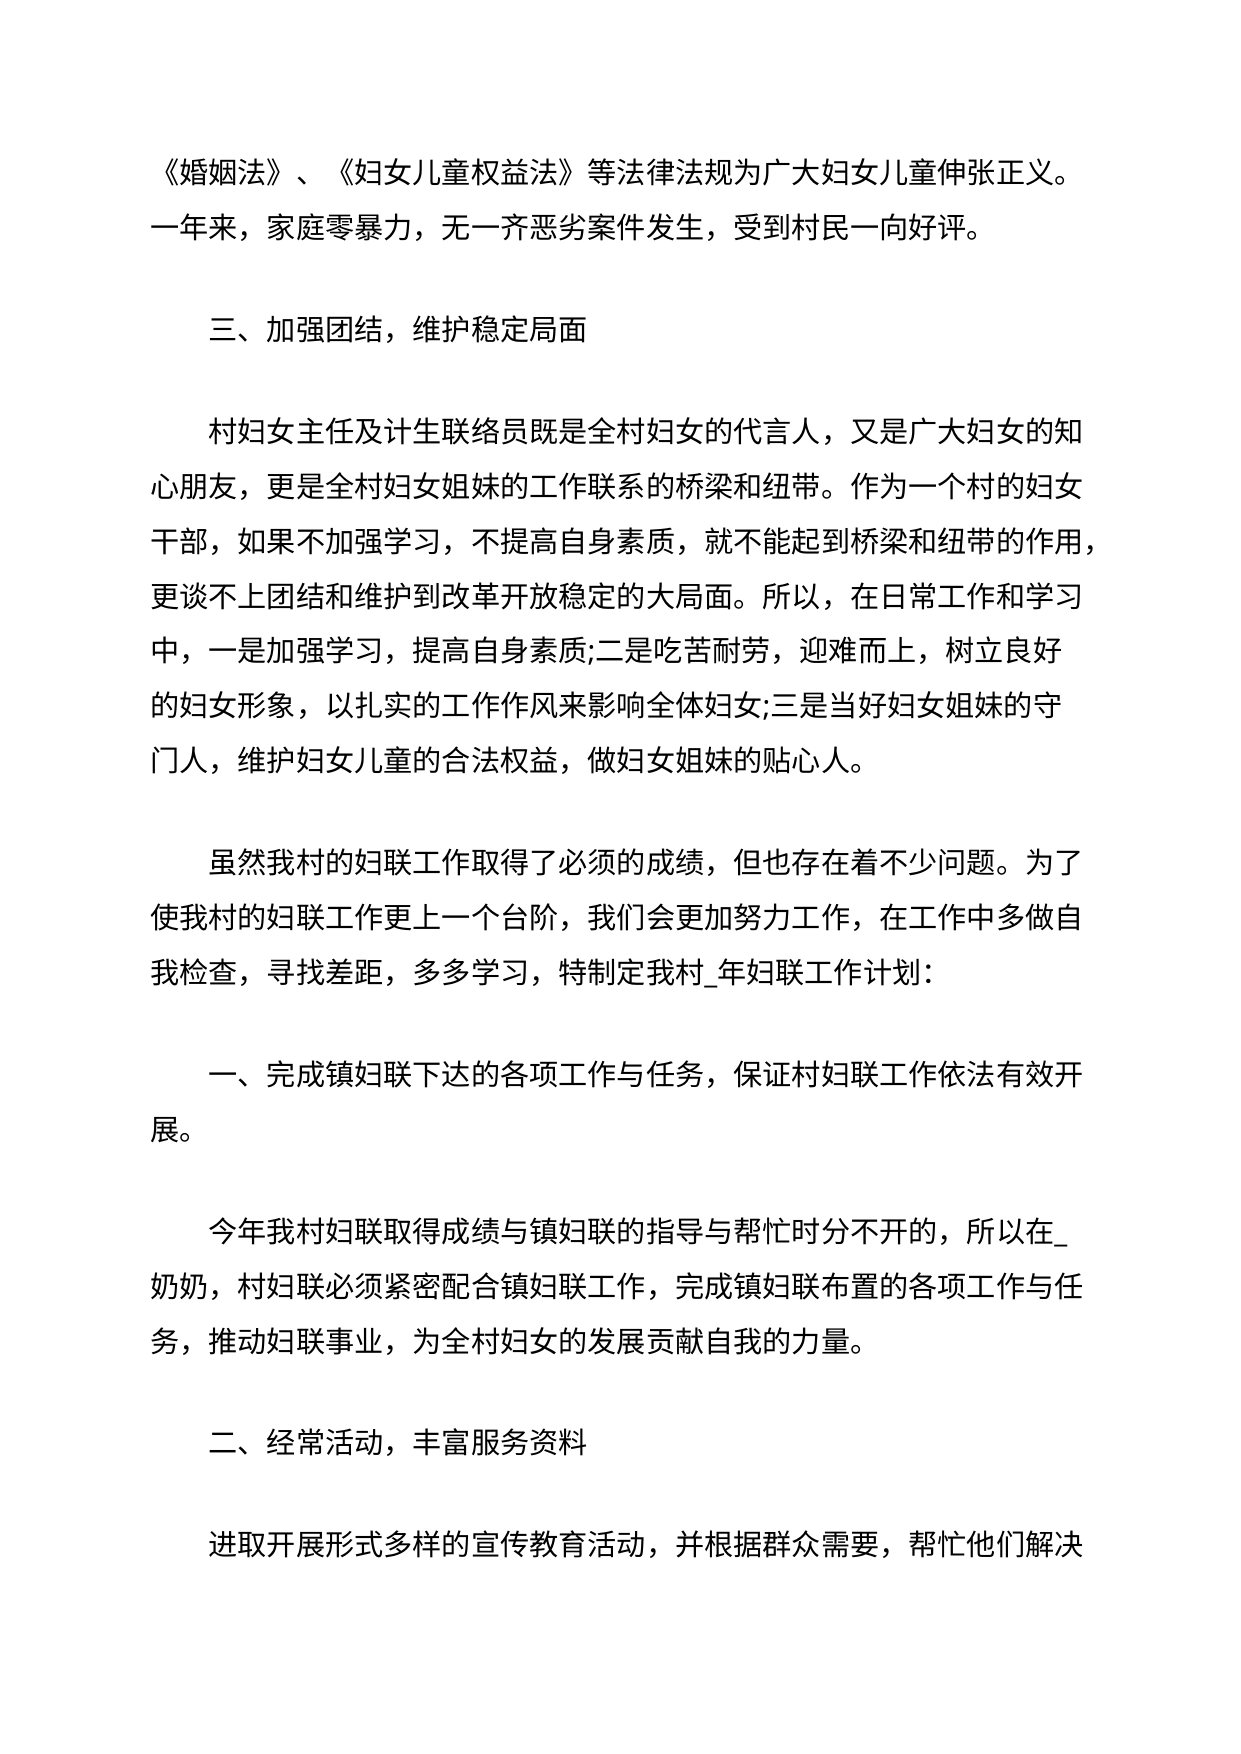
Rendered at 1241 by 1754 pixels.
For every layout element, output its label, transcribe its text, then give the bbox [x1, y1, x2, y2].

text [150, 1522, 1090, 1564]
text 今年我村妇联取得成绩与镇妇联的指导与帮忙时分不开的，所以在_奶奶，村妇联必须紧密配合镇妇联工作，完成镇妇联布置的各项工作与任务，推动妇联事业，为全村妇女的发展贡献自我的力量。 [150, 1208, 1090, 1360]
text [150, 150, 1090, 247]
text 村妇女主任及计生联络员既是全村妇女的代言人，又是广大妇女的知心朋友，更是全村妇女姐妹的工作联系的桥梁和纽带。作为一个村的妇女干部，如果不加强学习，不提高自身素质，就不能起到桥梁和纽带的作用，更谈不上团结和维护到改革开放稳定的大局面。所以，在日常工作和学习中，一是加强学习，提高自身素质;二是吃苦耐劳，迎难而上，树立良好的妇女形象，以扎实的工作作风来影响全体妇女;三是当好妇女姐妹的守门人，维护妇女儿童的合法权益，做妇女姐妹的贴心人。 [150, 408, 1090, 780]
text 二、经常活动，丰富服务资料 [150, 1420, 1090, 1462]
text 虽然我村的妇联工作取得了必须的成绩，但也存在着不少问题。为了使我村的妇联工作更上一个台阶，我们会更加努力工作，在工作中多做自我检查，寻找差距，多多学习，特制定我村_年妇联工作计划： [150, 840, 1090, 992]
text 一、完成镇妇联下达的各项工作与任务，保证村妇联工作依法有效开展。 [150, 1052, 1090, 1149]
text 三、加强团结，维护稳定局面 [150, 307, 1090, 349]
